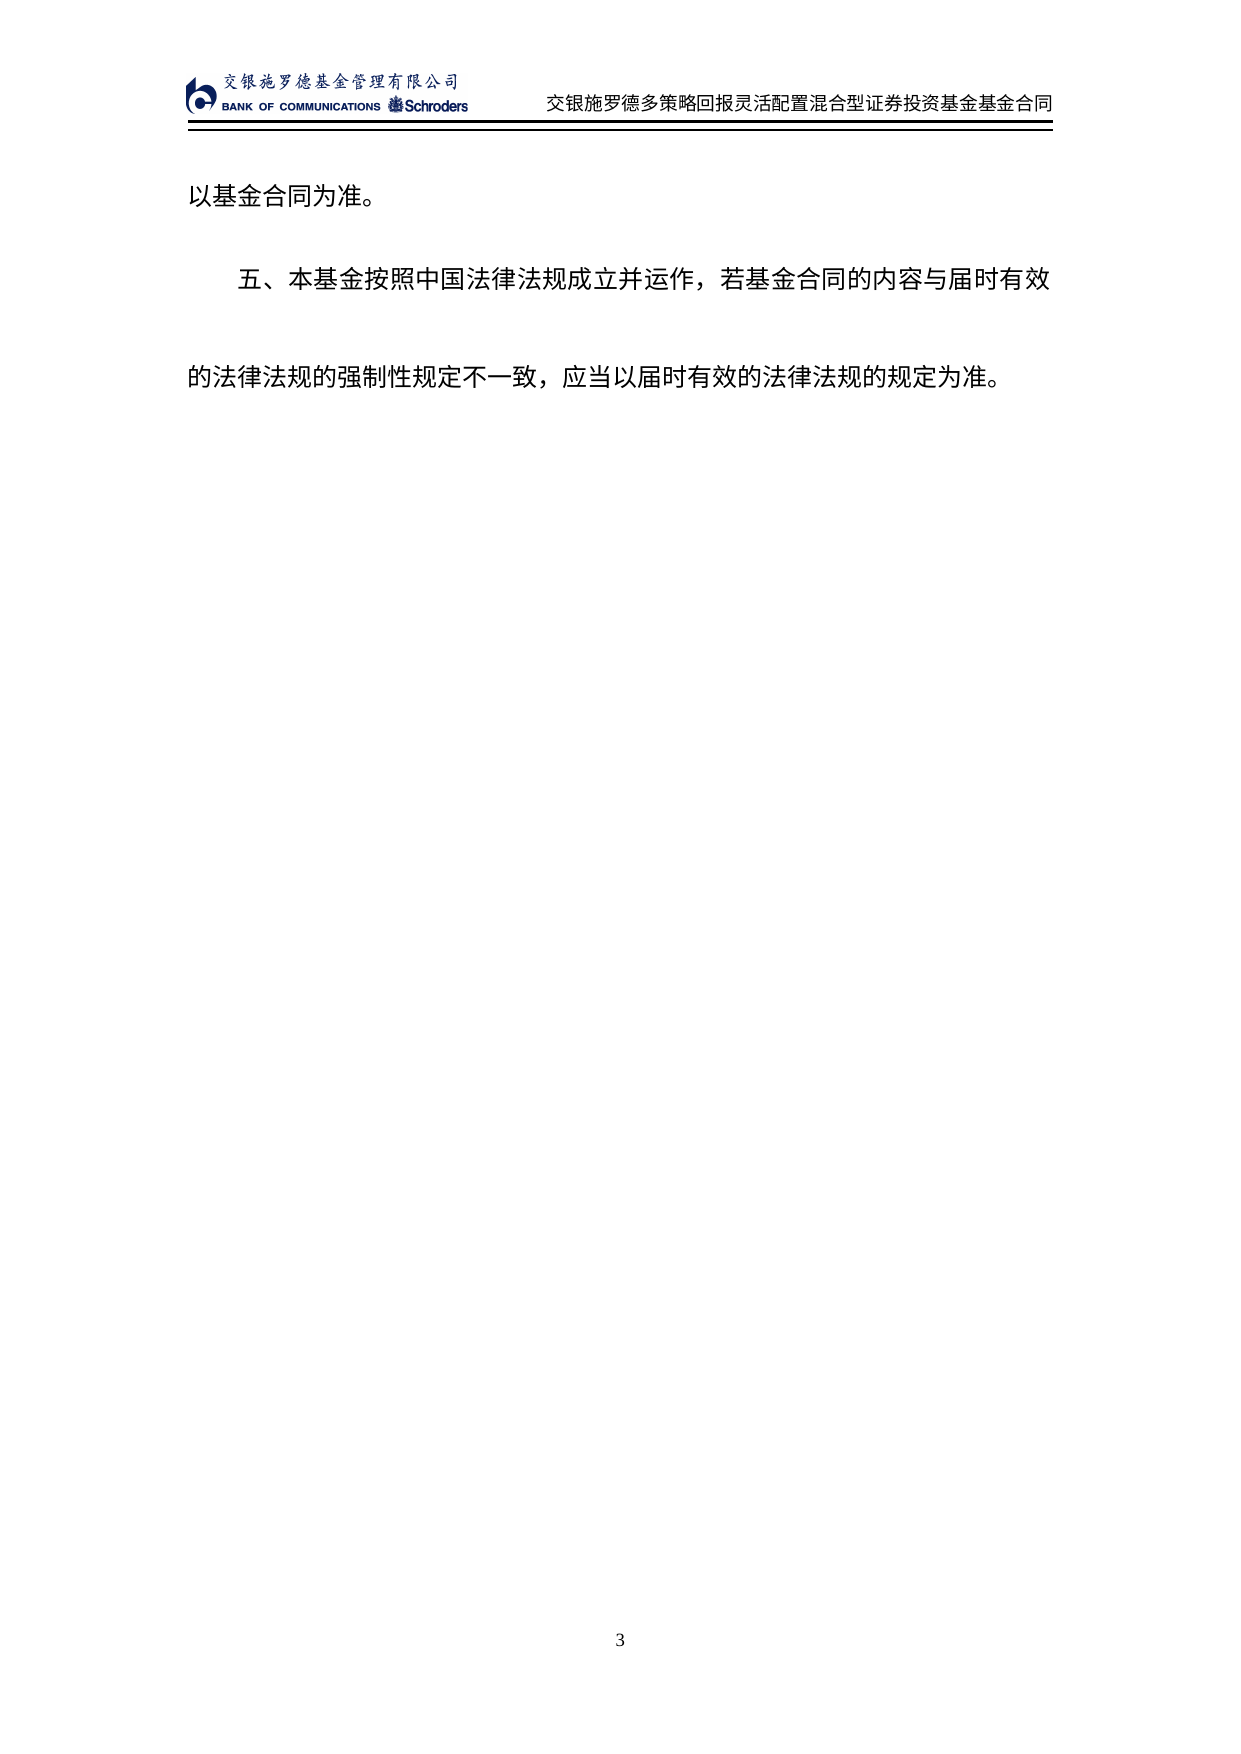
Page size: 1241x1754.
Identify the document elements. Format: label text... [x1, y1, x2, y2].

text 五、本基金按照中国法律法规成立并运作，若基金合同的内容与届时有效的法律法规的强制性规定不一致，应当以届时有效的法律法规的规定为准。 [187, 245, 1053, 408]
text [187, 162, 1053, 227]
picture [186, 73, 468, 114]
